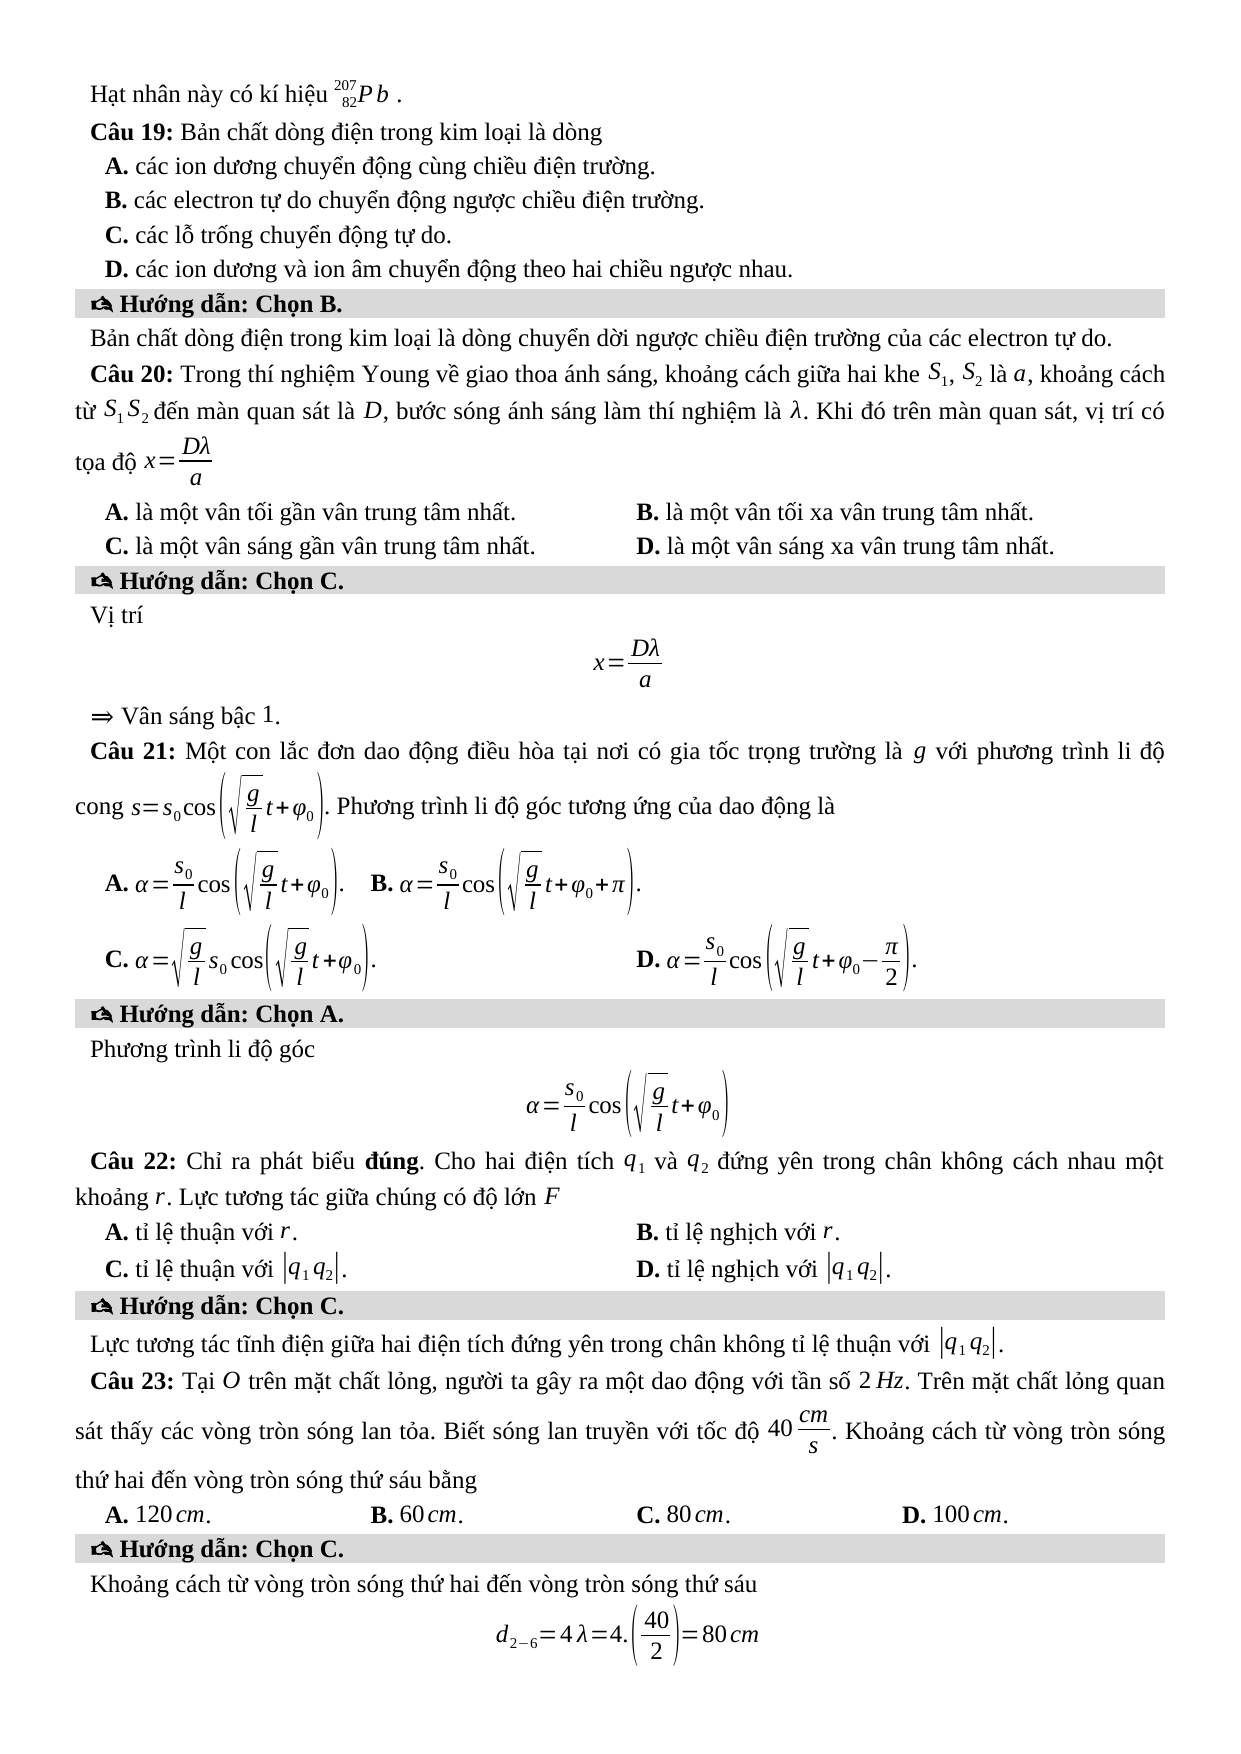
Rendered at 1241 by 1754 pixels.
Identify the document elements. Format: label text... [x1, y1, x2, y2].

text Bản chất dòng điện trong kim loại là dòng chuyển dời ngược chiều điện trường của các electron tự do. [75, 323, 1165, 352]
text Hướng dẫn: Chọn C. [75, 1534, 1165, 1563]
text A. các ion dương chuyển động cùng chiều điện trường. [75, 151, 1165, 180]
text C. là một vân sáng gần vân trung tâm nhất. D. là một vân sáng xa vân trung tâm nhất. [75, 531, 1165, 560]
text Câu 20: Trong thí nghiệm Young về giao thoa ánh sáng, khoảng cách giữa hai khe , là , khoảng cách từ đến màn quan sát là , bước sóng ánh sáng làm thí nghiệm là . Khi đó trên màn quan sát, vị trí có tọa độ [75, 358, 1165, 491]
text B. các electron tự do chuyển động ngược chiều điện trường. [75, 186, 1165, 214]
text Hướng dẫn: Chọn A. [75, 999, 1165, 1028]
text A. là một vân tối gần vân trung tâm nhất. B. là một vân tối xa vân trung tâm nhất. [75, 497, 1165, 526]
text C. các lỗ trống chuyển động tự do. [75, 220, 1165, 249]
text A. tỉ lệ thuận với . B. tỉ lệ nghịch với . [75, 1217, 1165, 1245]
text Câu 22: Chỉ ra phát biểu đúng. Cho hai điện tích và đứng yên trong chân không cách nhau một khoảng . Lực tương tác giữa chúng có độ lớn [75, 1145, 1165, 1211]
text C. . D. . [75, 923, 1165, 994]
text Phương trình li độ góc [75, 1034, 1165, 1063]
text Hạt nhân này có kí hiệu . [75, 76, 1165, 111]
text Lực tương tác tĩnh điện giữa hai điện tích đứng yên trong chân không tỉ lệ thuận với . [75, 1326, 1165, 1360]
text Hướng dẫn: Chọn B. [75, 289, 1165, 318]
text Hướng dẫn: Chọn C. [75, 566, 1165, 594]
text Câu 21: Một con lắc đơn dao động điều hòa tại nơi có gia tốc trọng trường là với phương trình li độ cong . Phương trình li độ góc tương ứng của dao động là [75, 736, 1165, 841]
text Vị trí [75, 600, 1165, 629]
text Hướng dẫn: Chọn C. [75, 1291, 1165, 1320]
text ⇒ Vân sáng bậc . [75, 699, 1165, 730]
text Khoảng cách từ vòng tròn sóng thứ hai đến vòng tròn sóng thứ sáu [75, 1569, 1165, 1597]
text D. các ion dương và ion âm chuyển động theo hai chiều ngược nhau. [75, 254, 1165, 283]
text Câu 23: Tại trên mặt chất lỏng, người ta gây ra một dao động với tần số . Trên mặt chất lỏng quan sát thấy các vòng tròn sóng lan tỏa. Biết sóng lan truyền với tốc độ . Khoảng cách từ vòng tròn sóng thứ hai đến vòng tròn sóng thứ sáu bằng [75, 1366, 1165, 1494]
text Câu 19: Bản chất dòng điện trong kim loại là dòng [75, 117, 1165, 145]
text A. . B. . C. . D. . [75, 1500, 1165, 1528]
text A. . B. . [75, 847, 1165, 917]
text C. tỉ lệ thuận với . D. tỉ lệ nghịch với . [75, 1251, 1165, 1286]
